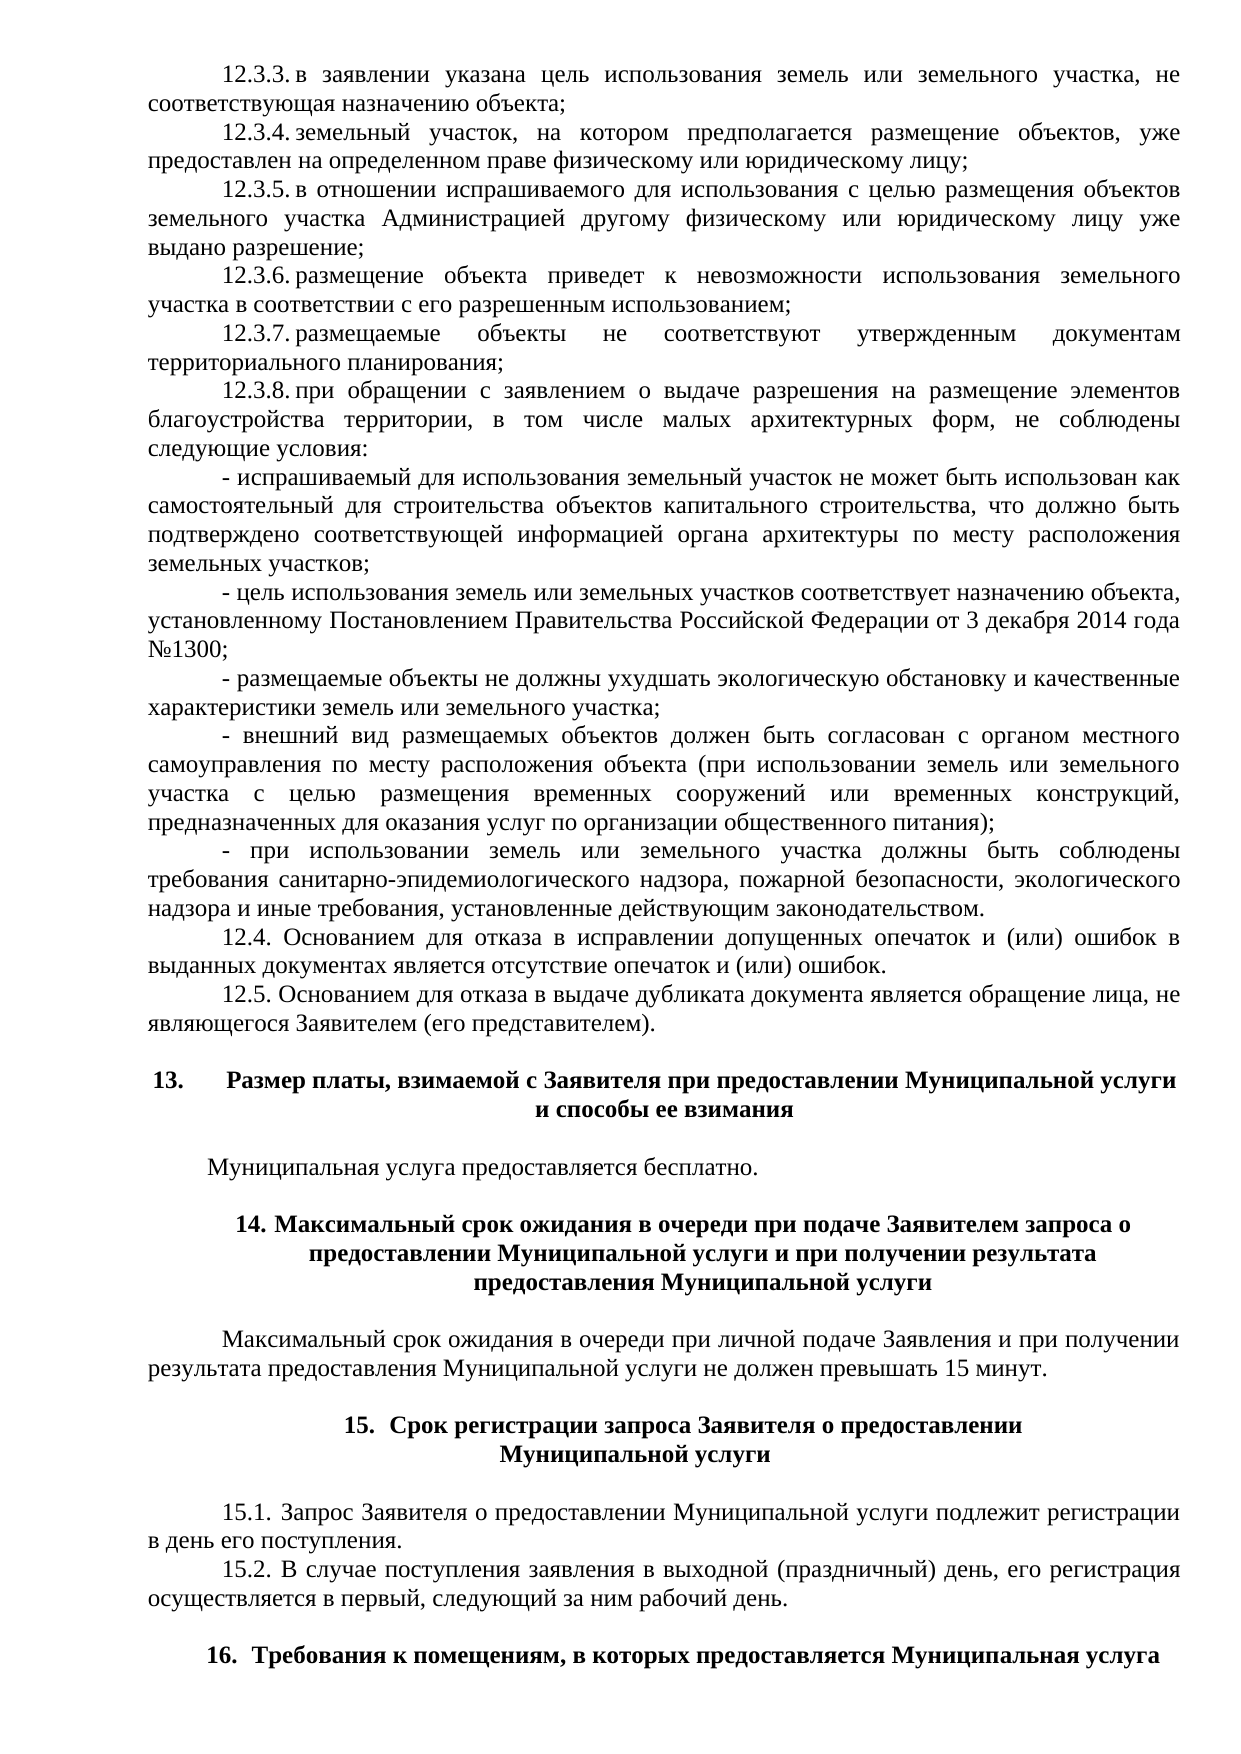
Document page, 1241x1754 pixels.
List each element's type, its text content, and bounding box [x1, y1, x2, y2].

list Срок регистрации запроса Заявителя о предоставлении [185, 1410, 1181, 1439]
list в заявлении указана цель использования земель или земельного участка, не соответствующая назначению объекта; [148, 59, 1181, 117]
text Максимальный срок ожидания в очереди при личной подаче Заявления и при получении результата предоставления Муниципальной услуги не должен превышать 15 минут. [148, 1324, 1181, 1382]
list земельный участок, на котором предполагается размещение объектов, уже предоставлен на определенном праве физическому или юридическому лицу; [148, 117, 1181, 174]
list Максимальный срок ожидания в очереди при подаче Заявителем запроса о предоставлении Муниципальной услуги и при получении результата предоставления Муниципальной услуги [185, 1209, 1181, 1295]
list при обращении с заявлением о выдаче разрешения на размещение элементов благоустройства территории, в том числе малых архитектурных форм, не соблюдены следующие условия: [148, 375, 1181, 462]
list - внешний вид размещаемых объектов должен быть согласован с органом местного самоуправления по месту расположения объекта (при использовании земель или земельного участка с целью размещения временных сооружений или временных конструкций, предназначенных для оказания услуг по организации общественного питания); [148, 720, 1181, 835]
list Требования к помещениям, в которых предоставляется Муниципальная услуга [185, 1640, 1181, 1669]
text Муниципальной услуги [224, 1439, 1181, 1468]
list Запрос Заявителя о предоставлении Муниципальной услуги подлежит регистрации в день его поступления. [148, 1497, 1181, 1554]
list - испрашиваемый для использования земельный участок не может быть использован как самостоятельный для строительства объектов капитального строительства, что должно быть подтверждено соответствующей информацией органа архитектуры по месту расположения земельных участков; [148, 462, 1181, 577]
list - цель использования земель или земельных участков соответствует назначению объекта, установленному Постановлением Правительства Российской Федерации от 3 декабря 2014 года №1300; [148, 577, 1181, 663]
list в отношении испрашиваемого для использования с целью размещения объектов земельного участка Администрацией другому физическому или юридическому лицу уже выдано разрешение; [148, 174, 1181, 260]
text 13. Размер платы, взимаемой с Заявителя при предоставлении Муниципальной услуги и способы ее взимания [148, 1065, 1181, 1123]
text Муниципальная услуга предоставляется бесплатно. [148, 1152, 1181, 1180]
list В случае поступления заявления в выходной (праздничный) день, его регистрация осуществляется в первый, следующий за ним рабочий день. [148, 1554, 1181, 1612]
list размещение объекта приведет к невозможности использования земельного участка в соответствии с его разрешенным использованием; [148, 260, 1181, 318]
list - размещаемые объекты не должны ухудшать экологическую обстановку и качественные характеристики земель или земельного участка; [148, 663, 1181, 720]
list размещаемые объекты не соответствуют утвержденным документам территориального планирования; [148, 318, 1181, 375]
text 12.4. Основанием для отказа в исправлении допущенных опечаток и (или) ошибок в выданных документах является отсутствие опечаток и (или) ошибок. [148, 922, 1181, 979]
list - при использовании земель или земельного участка должны быть соблюдены требования санитарно-эпидемиологического надзора, пожарной безопасности, экологического надзора и иные требования, установленные действующим законодательством. [148, 835, 1181, 922]
text 12.5. Основанием для отказа в выдаче дубликата документа является обращение лица, не являющегося Заявителем (его представителем). [148, 979, 1181, 1037]
